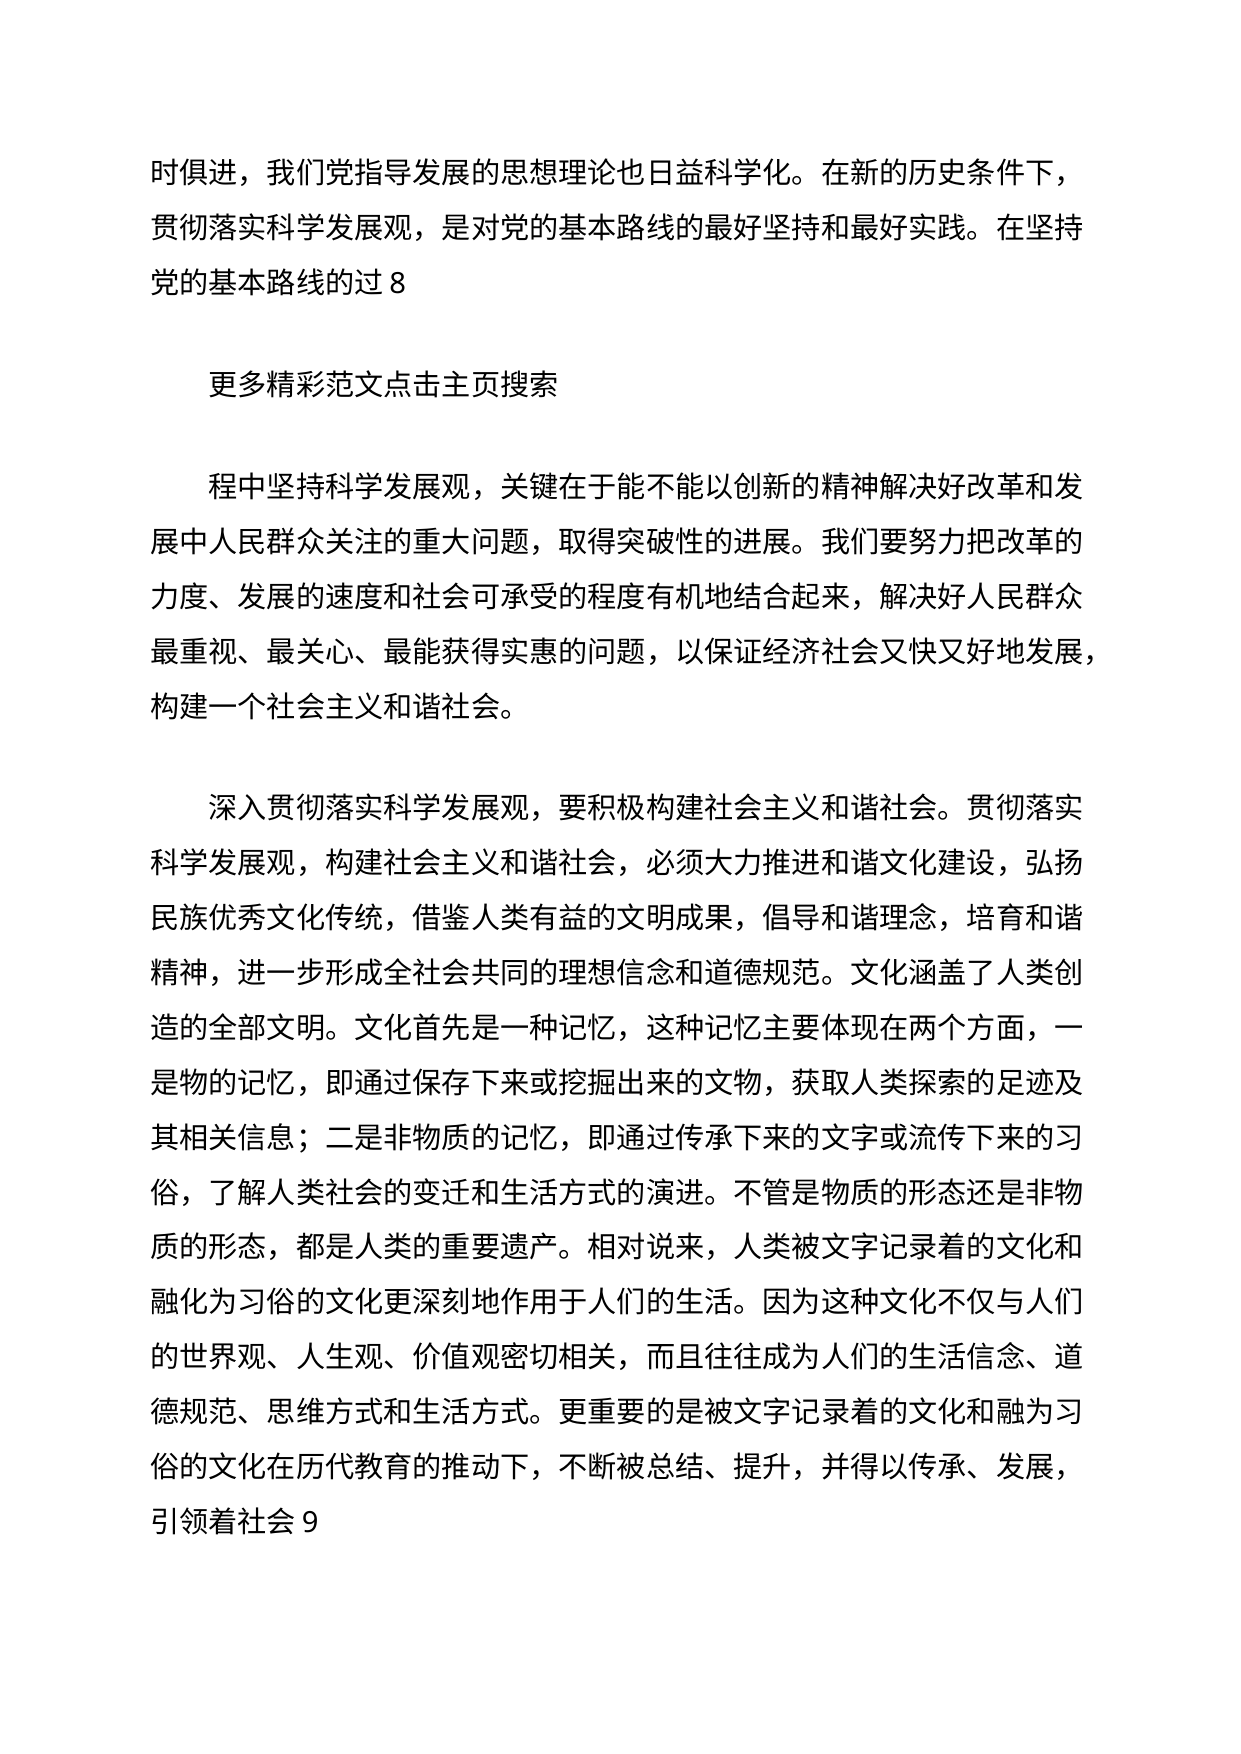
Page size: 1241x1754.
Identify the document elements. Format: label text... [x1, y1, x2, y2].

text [150, 150, 1090, 302]
text 更多精彩范文点击主页搜索 [150, 362, 1090, 404]
text 深入贯彻落实科学发展观，要积极构建社会主义和谐社会。贯彻落实科学发展观，构建社会主义和谐社会，必须大力推进和谐文化建设，弘扬民族优秀文化传统，借鉴人类有益的文明成果，倡导和谐理念，培育和谐精神，进一步形成全社会共同的理想信念和道德规范。文化涵盖了人类创造的全部文明。文化首先是一种记忆，这种记忆主要体现在两个方面，一是物的记忆，即通过保存下来或挖掘出来的文物，获取人类探索的足迹及其相关信息；二是非物质的记忆，即通过传承下来的文字或流传下来的习俗，了解人类社会的变迁和生活方式的演进。不管是物质的形态还是非物质的形态，都是人类的重要遗产。相对说来，人类被文字记录着的文化和融化为习俗的文化更深刻地作用于人们的生活。因为这种文化不仅与人们的世界观、人生观、价值观密切相关，而且往往成为人们的生活信念、道德规范、思维方式和生活方式。更重要的是被文字记录着的文化和融为习俗的文化在历代教育的推动下，不断被总结、提升，并得以传承、发展，引领着社会9 [150, 785, 1090, 1541]
text 程中坚持科学发展观，关键在于能不能以创新的精神解决好改革和发展中人民群众关注的重大问题，取得突破性的进展。我们要努力把改革的力度、发展的速度和社会可承受的程度有机地结合起来，解决好人民群众最重视、最关心、最能获得实惠的问题，以保证经济社会又快又好地发展，构建一个社会主义和谐社会。 [150, 463, 1090, 725]
